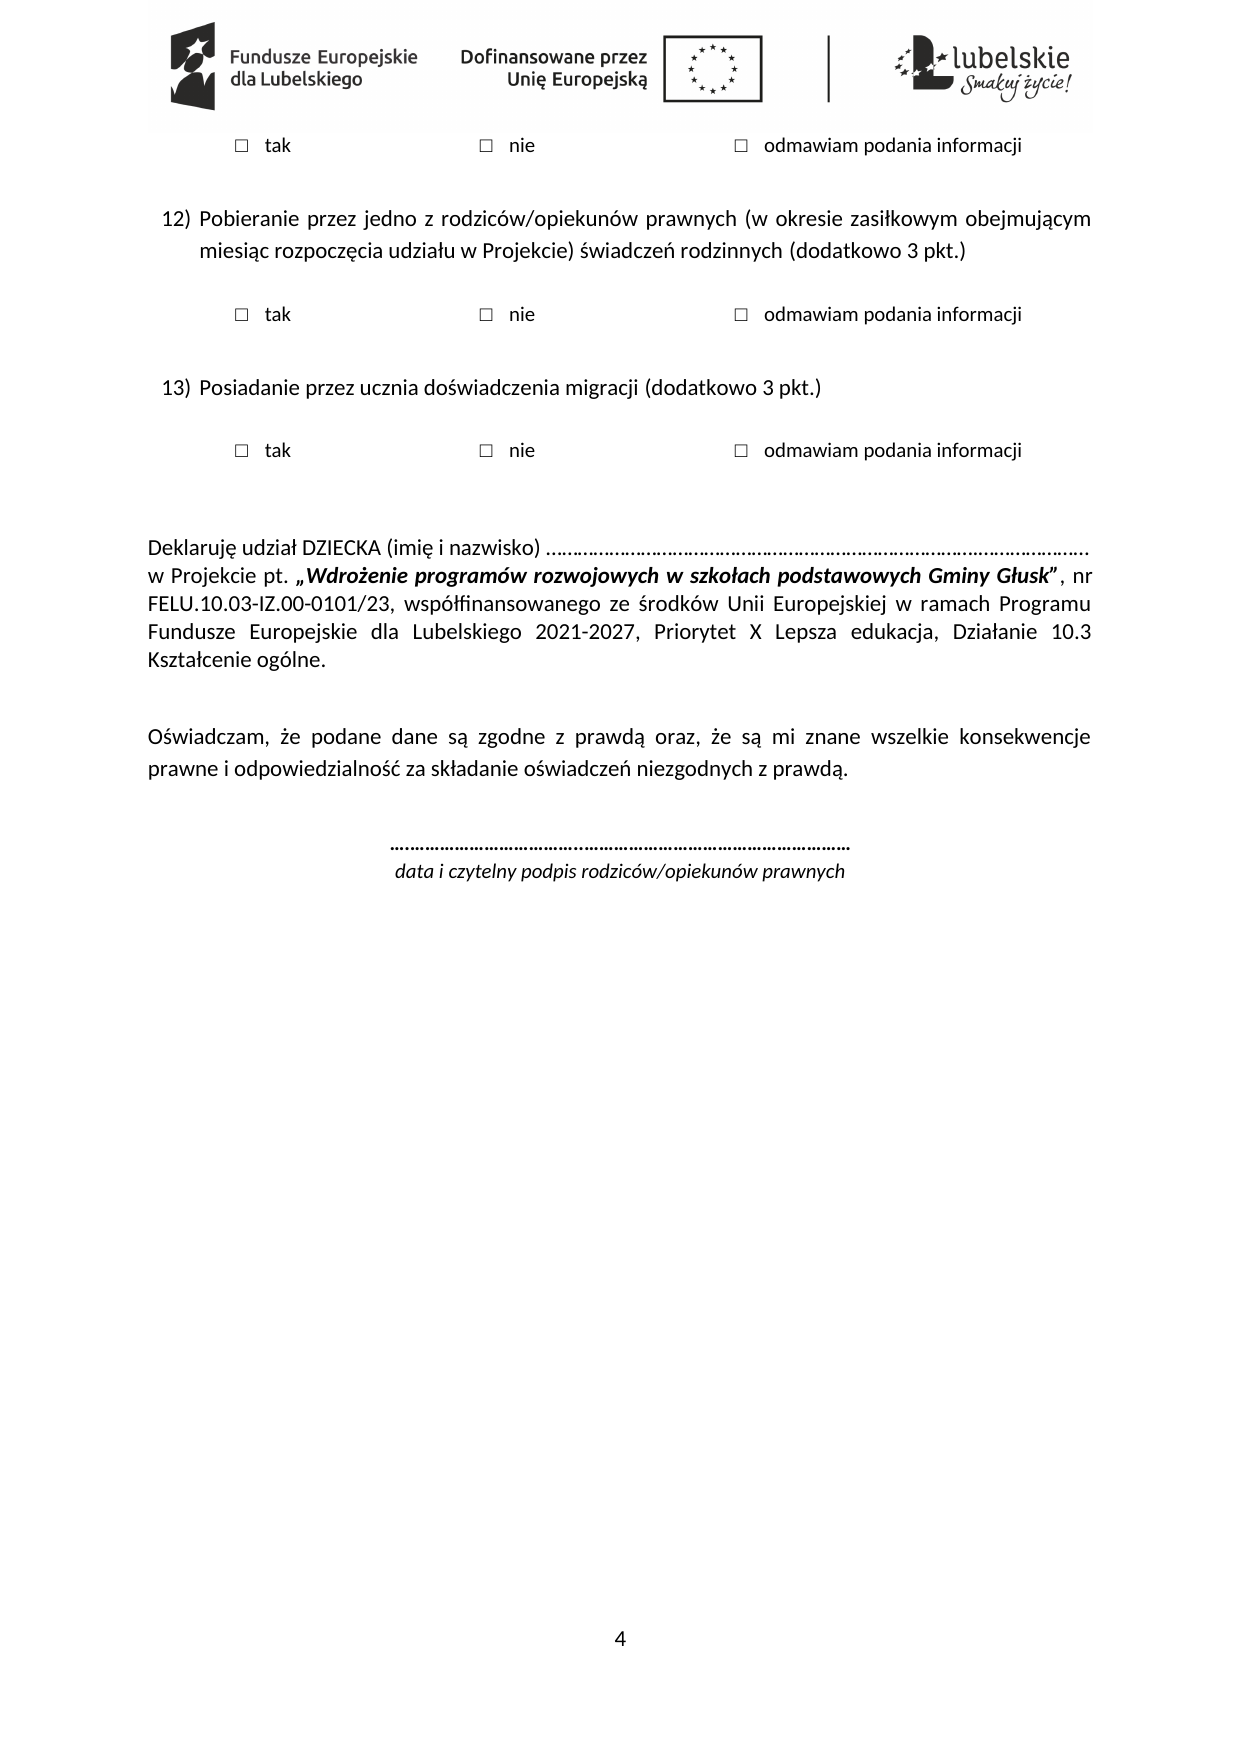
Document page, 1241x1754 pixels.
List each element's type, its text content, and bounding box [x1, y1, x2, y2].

table_header tak [150, 133, 468, 172]
text Deklaruję udział DZIECKA (imię i nazwisko) ……………………………………………………………………….………………… [148, 533, 1093, 561]
list Posiadanie przez ucznia doświadczenia migracji (dodatkowo 3 pkt.) [161, 373, 1093, 401]
text w Projekcie pt. „Wdrożenie programów rozwojowych w szkołach podstawowych Gminy Głusk”, nr FELU.10.03-IZ.00-0101/23, współfinansowanego ze środków Unii Europejskiej w ramach Programu Fundusze Europejskie dla Lubelskiego 2021-2027, Priorytet X Lepsza edukacja, Działanie 10.3 Kształcenie ogólne. [148, 561, 1093, 673]
text Oświadczam, że podane dane są zgodne z prawdą oraz, że są mi znane wszelkie konsekwencje prawne i odpowiedzialność za składanie oświadczeń niezgodnych z prawdą. [148, 722, 1093, 782]
list Pobieranie przez jedno z rodziców/opiekunów prawnych (w okresie zasiłkowym obejmującym miesiąc rozpoczęcia udziału w Projekcie) świadczeń rodzinnych (dodatkowo 3 pkt.) [161, 204, 1093, 265]
table_header tak [150, 301, 468, 341]
table_header odmawiam podania informacji [724, 301, 1104, 341]
table_header nie [469, 301, 723, 341]
table_header odmawiam podania informacji [724, 438, 1104, 477]
text ….……………………………..……………………………………………… data i czytelny podpis rodziców/opiekunów prawnych [148, 831, 1093, 883]
table_header nie [469, 438, 723, 477]
table_header nie [469, 133, 723, 172]
picture [147, 0, 1093, 133]
table_header odmawiam podania informacji [724, 133, 1104, 172]
table_header tak [150, 438, 468, 477]
